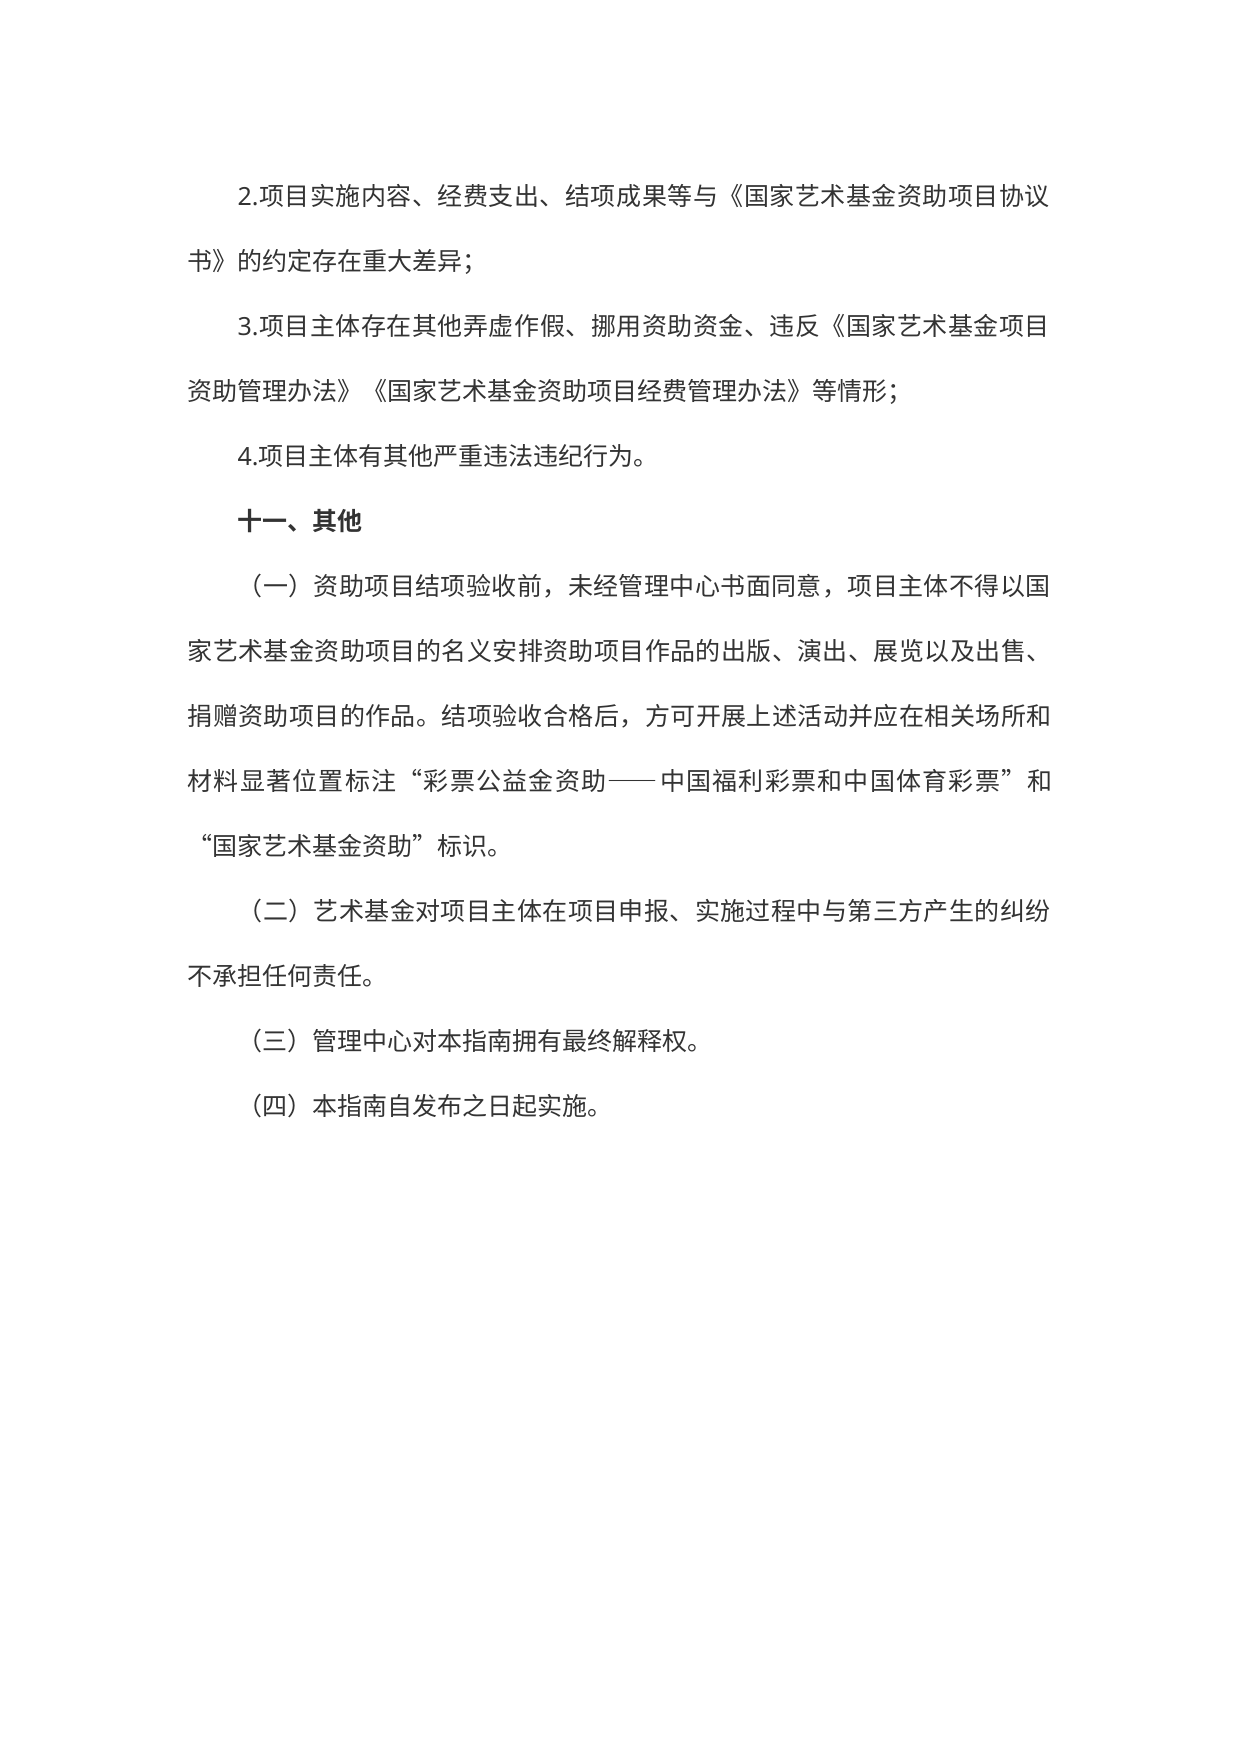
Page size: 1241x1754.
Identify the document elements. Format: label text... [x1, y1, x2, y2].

text （四）本指南自发布之日起实施。 [187, 1072, 1053, 1137]
text （一）资助项目结项验收前，未经管理中心书面同意，项目主体不得以国家艺术基金资助项目的名义安排资助项目作品的出版、演出、展览以及出售、捐赠资助项目的作品。结项验收合格后，方可开展上述活动并应在相关场所和材料显著位置标注“彩票公益金资助——中国福利彩票和中国体育彩票”和“国家艺术基金资助”标识。 [187, 552, 1053, 877]
text （三）管理中心对本指南拥有最终解释权。 [187, 1007, 1053, 1072]
text （二）艺术基金对项目主体在项目申报、实施过程中与第三方产生的纠纷不承担任何责任。 [187, 877, 1053, 1007]
text 3.项目主体存在其他弄虚作假、挪用资助资金、违反《国家艺术基金项目资助管理办法》《国家艺术基金资助项目经费管理办法》等情形； [187, 292, 1053, 422]
text 2.项目实施内容、经费支出、结项成果等与《国家艺术基金资助项目协议书》的约定存在重大差异； [187, 162, 1053, 292]
text 4.项目主体有其他严重违法违纪行为。 [187, 422, 1053, 487]
text 十一、其他 [187, 487, 1053, 552]
